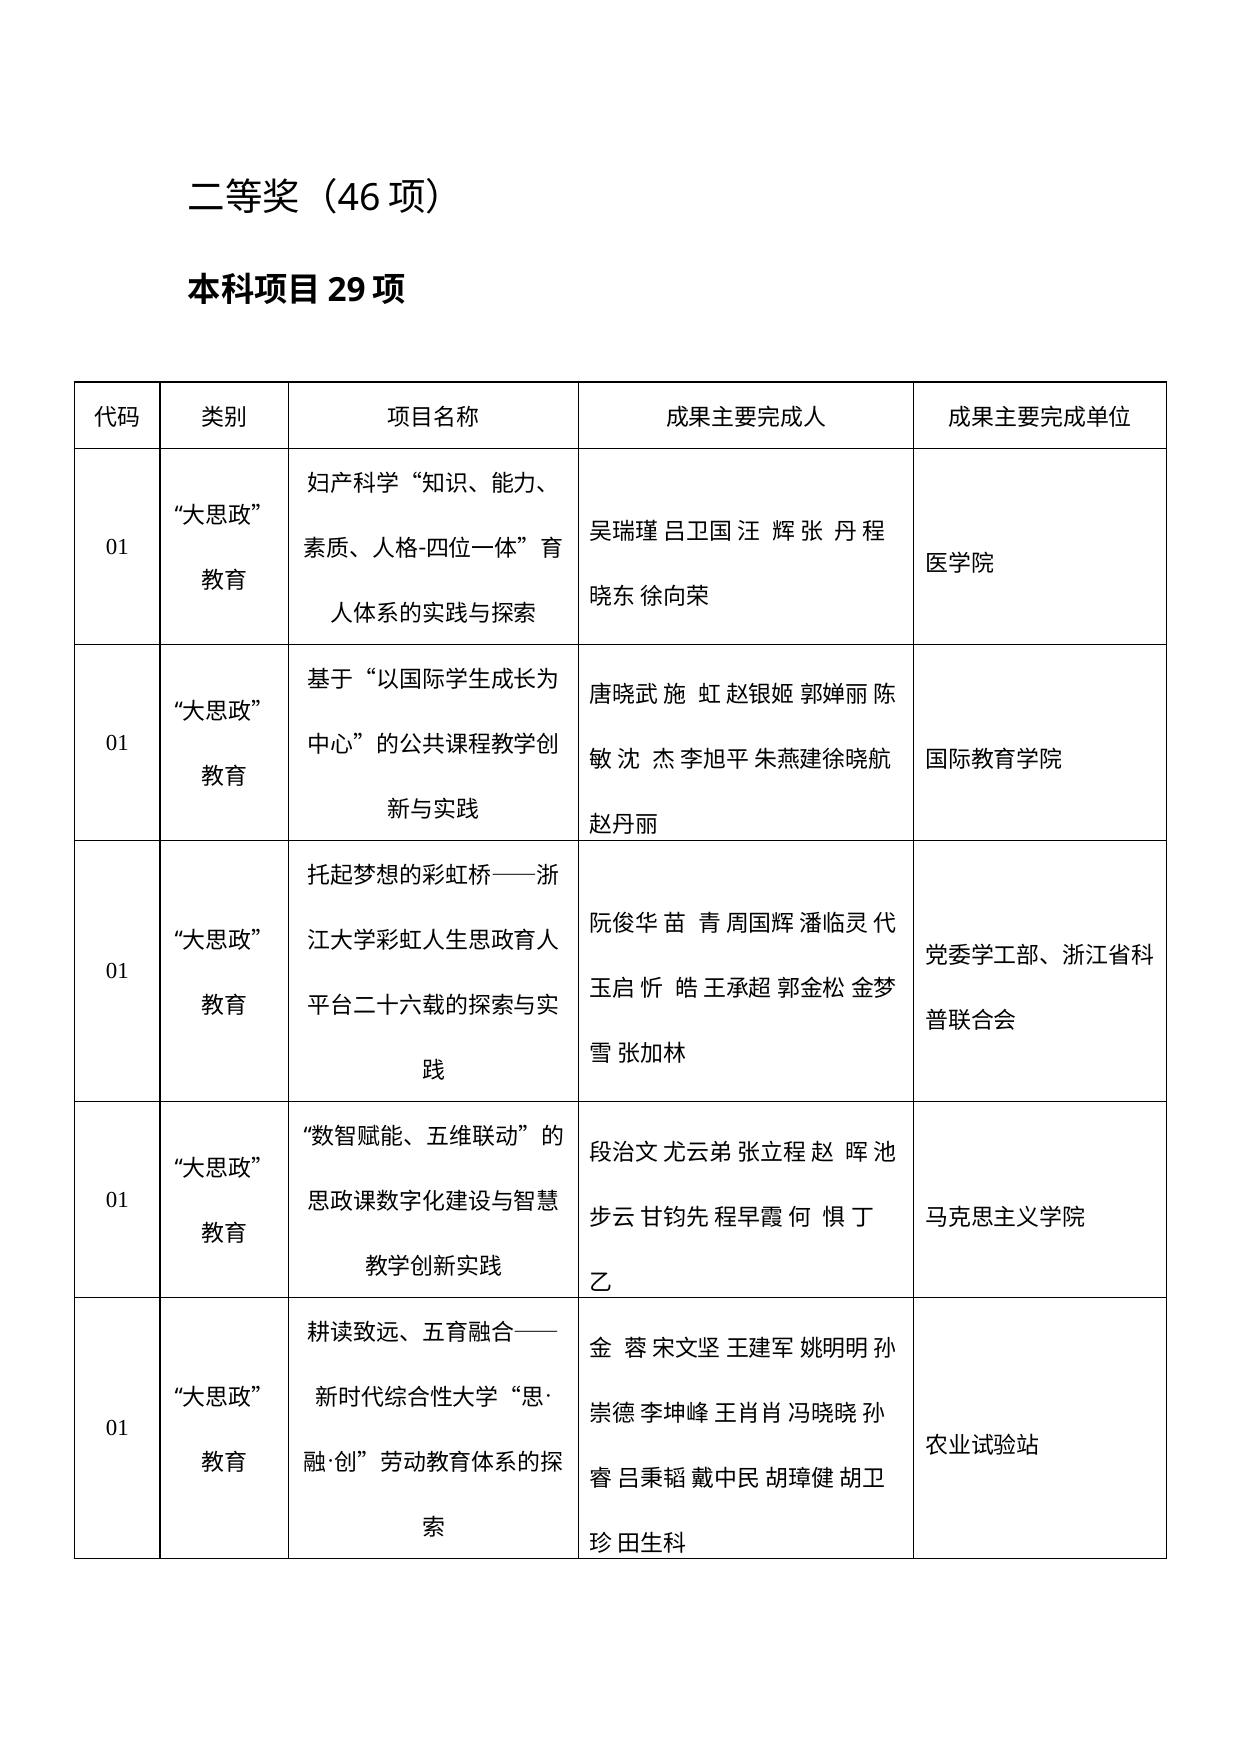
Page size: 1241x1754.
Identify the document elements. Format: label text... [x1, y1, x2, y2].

table_header 项目名称 [289, 383, 578, 447]
table_cell 金蓉 宋文坚 王建军 姚明明 孙崇德 李坤峰 王肖肖 冯晓晓 孙睿 吕秉韬 戴中民 胡璋健 胡卫珍 田生科 [579, 1298, 913, 1558]
table_cell “大思政”教育 [161, 1102, 288, 1297]
table_header 类别 [161, 383, 288, 447]
text 二等奖（46项） [187, 162, 1053, 227]
table_header 成果主要完成人 [579, 383, 913, 447]
table_cell “大思政”教育 [161, 645, 288, 839]
table_header 代码 [75, 383, 159, 447]
table_cell 吴瑞瑾 吕卫国 汪辉 张丹 程晓东 徐向荣 [579, 449, 913, 643]
table_cell “大思政”教育 [161, 841, 288, 1101]
table_cell 01 [75, 449, 159, 643]
table_cell 基于“以国际学生成长为中心”的公共课程教学创新与实践 [289, 645, 578, 839]
table_cell 农业试验站 [914, 1298, 1166, 1558]
table_cell 01 [75, 1298, 159, 1558]
table_cell 医学院 [914, 449, 1166, 643]
table_cell 01 [75, 645, 159, 839]
table_header 成果主要完成单位 [914, 383, 1166, 447]
table_cell “大思政”教育 [161, 1298, 288, 1558]
table_cell 马克思主义学院 [914, 1102, 1166, 1297]
subtitle 本科项目29项 [187, 254, 1053, 319]
table_cell 耕读致远、五育融合——新时代综合性大学“思·融·创”劳动教育体系的探索 [289, 1298, 578, 1558]
table_cell 国际教育学院 [914, 645, 1166, 839]
table_cell “数智赋能、五维联动”的思政课数字化建设与智慧教学创新实践 [289, 1102, 578, 1297]
table_cell 段治文 尤云弟 张立程 赵晖 池步云 甘钧先 程早霞 何惧 丁乙 [579, 1102, 913, 1297]
table_cell “大思政”教育 [161, 449, 288, 643]
table_cell 妇产科学“知识、能力、素质、人格-四位一体”育人体系的实践与探索 [289, 449, 578, 643]
table_cell 唐晓武 施虹 赵银姬 郭婵丽 陈敏 沈杰 李旭平 朱燕建徐晓航 赵丹丽 [579, 645, 913, 839]
table_cell 01 [75, 1102, 159, 1297]
table_cell 阮俊华 苗青 周国辉 潘临灵 代玉启 忻皓 王承超 郭金松 金梦雪 张加林 [579, 841, 913, 1101]
table_cell 01 [75, 841, 159, 1101]
table_cell 党委学工部、浙江省科普联合会 [914, 841, 1166, 1101]
table_cell 托起梦想的彩虹桥——浙江大学彩虹人生思政育人平台二十六载的探索与实践 [289, 841, 578, 1101]
